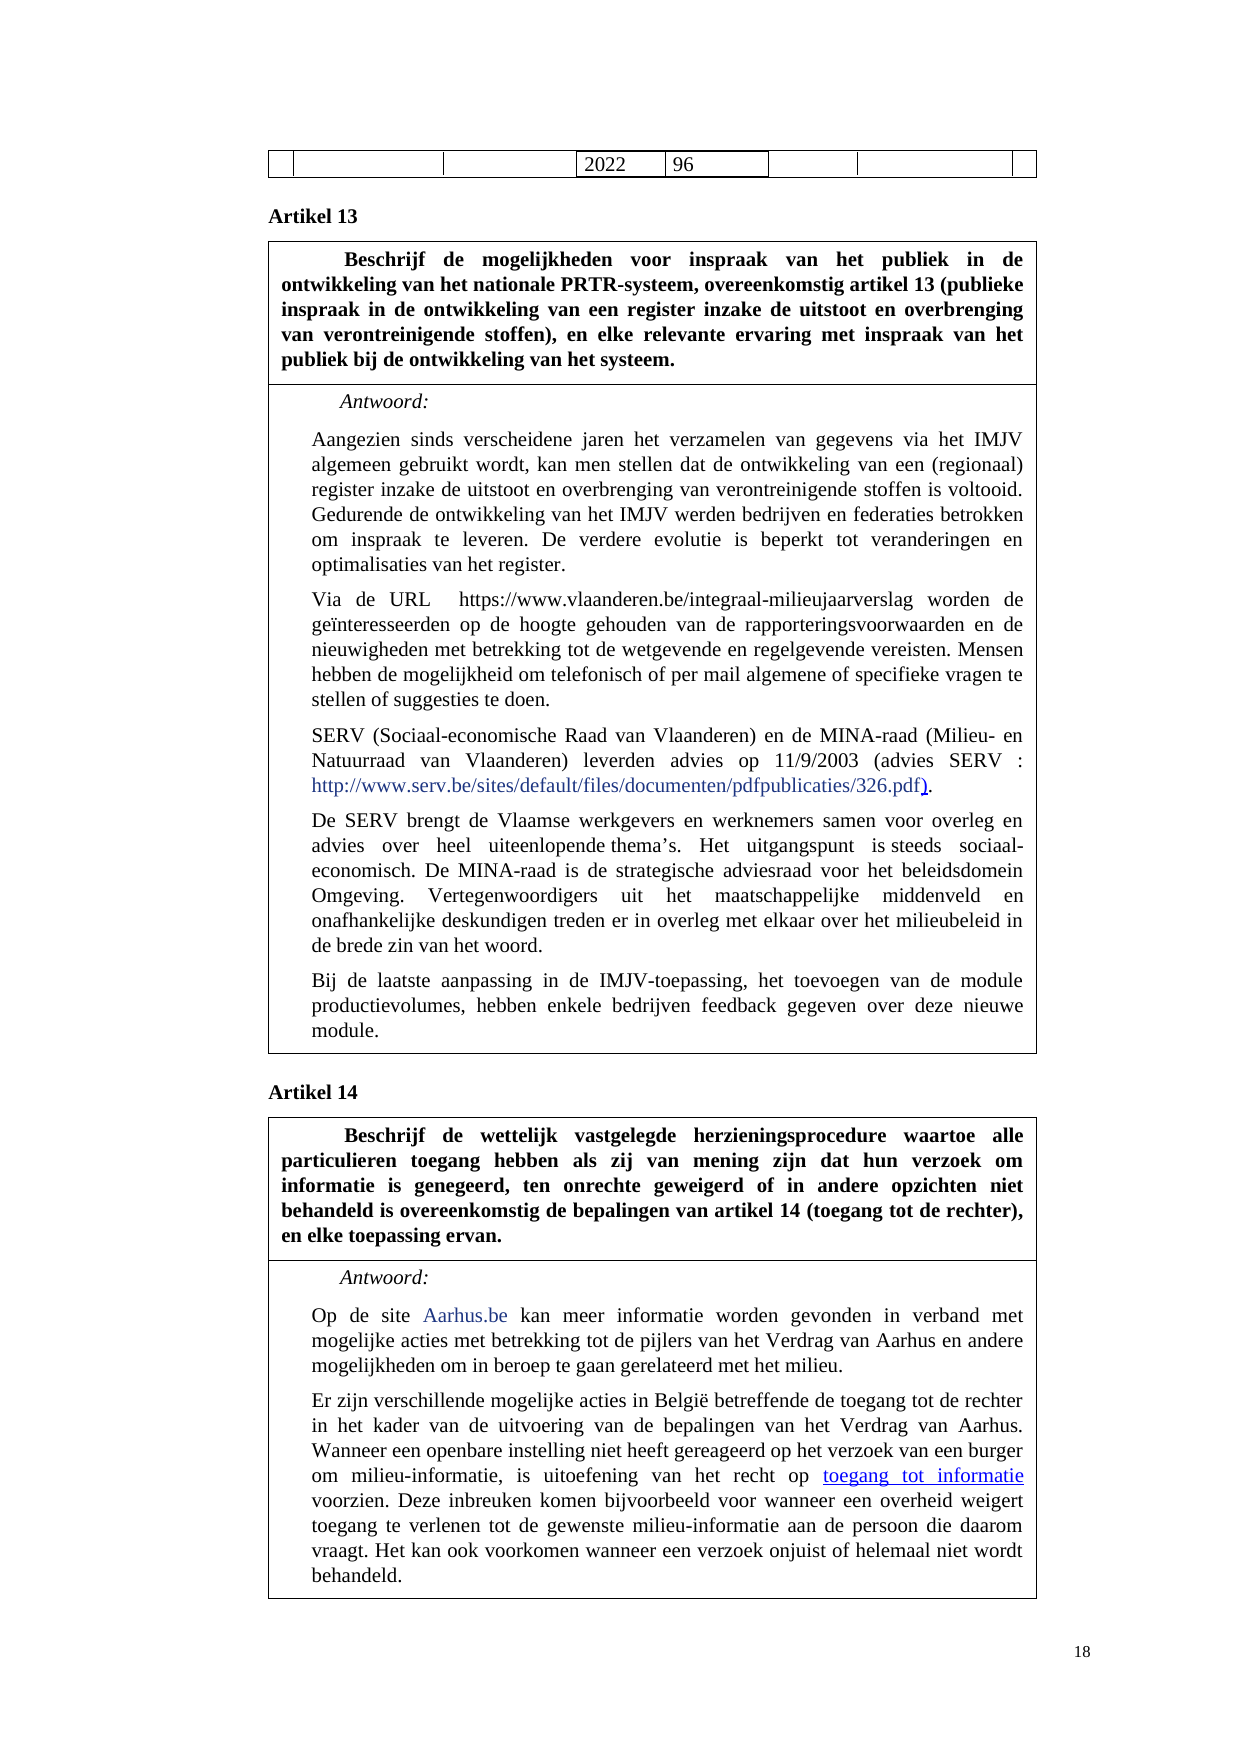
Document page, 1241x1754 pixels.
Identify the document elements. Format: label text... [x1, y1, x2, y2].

text Artikel 14 [150, 1079, 972, 1104]
text Artikel 13 [150, 203, 972, 228]
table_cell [269, 1261, 1036, 1598]
table_cell Antwoord: Aangezien sinds verscheidene jaren het verzamelen van gegevens via het IMJV algemeen gebruikt wordt, kan men stellen dat de ontwikkeling van een (regionaal) register inzake de uitstoot en overbrenging van verontreinigende stoffen is voltooid. Gedurende de ontwikkeling van het IMJV werden bedrijven en federaties betrokken om inspraak te leveren. De verdere evolutie is beperkt tot veranderingen en optimalisaties van het register. Via de URL https://www.vlaanderen.be/integraal-milieujaarverslag worden de geïnteresseerden op de hoogte gehouden van de rapporteringsvoorwaarden en de nieuwigheden met betrekking tot de wetgevende en regelgevende vereisten. Mensen hebben de mogelijkheid om telefonisch of per mail algemene of specifieke vragen te stellen of suggesties te doen. SERV (Sociaal-economische Raad van Vlaanderen) en de MINA-raad (Milieu- en Natuurraad van Vlaanderen) leverden advies op 11/9/2003 (advies SERV : http://www.serv.be/sites/default/files/documenten/pdfpublicaties/326.pdf). De SERV brengt de Vlaamse werkgevers en werknemers samen voor overleg en advies over heel uiteenlopende thema’s. Het uitgangspunt is steeds sociaal-economisch. De MINA-raad is de strategische adviesraad voor het beleidsdomein Omgeving. Vertegenwoordigers uit het maatschappelijke middenveld en onafhankelijke deskundigen treden er in overleg met elkaar over het milieubeleid in de brede zin van het woord. Bij de laatste aanpassing in de IMJV-toepassing, het toevoegen van de module productievolumes, hebben enkele bedrijven feedback gegeven over deze nieuwe module. [269, 385, 1036, 1053]
table_header Beschrijf de wettelijk vastgelegde herzieningsprocedure waartoe alle particulieren toegang hebben als zij van mening zijn dat hun verzoek om informatie is genegeerd, ten onrechte geweigerd of in andere opzichten niet behandeld is overeenkomstig de bepalingen van artikel 14 (toegang tot de rechter), en elke toepassing ervan. [269, 1118, 1036, 1259]
table_header Beschrijf de mogelijkheden voor inspraak van het publiek in de ontwikkeling van het nationale PRTR-systeem, overeenkomstig artikel 13 (publieke inspraak in de ontwikkeling van een register inzake de uitstoot en overbrenging van verontreinigende stoffen), en elke relevante ervaring met inspraak van het publiek bij de ontwikkeling van het systeem. [269, 242, 1036, 383]
